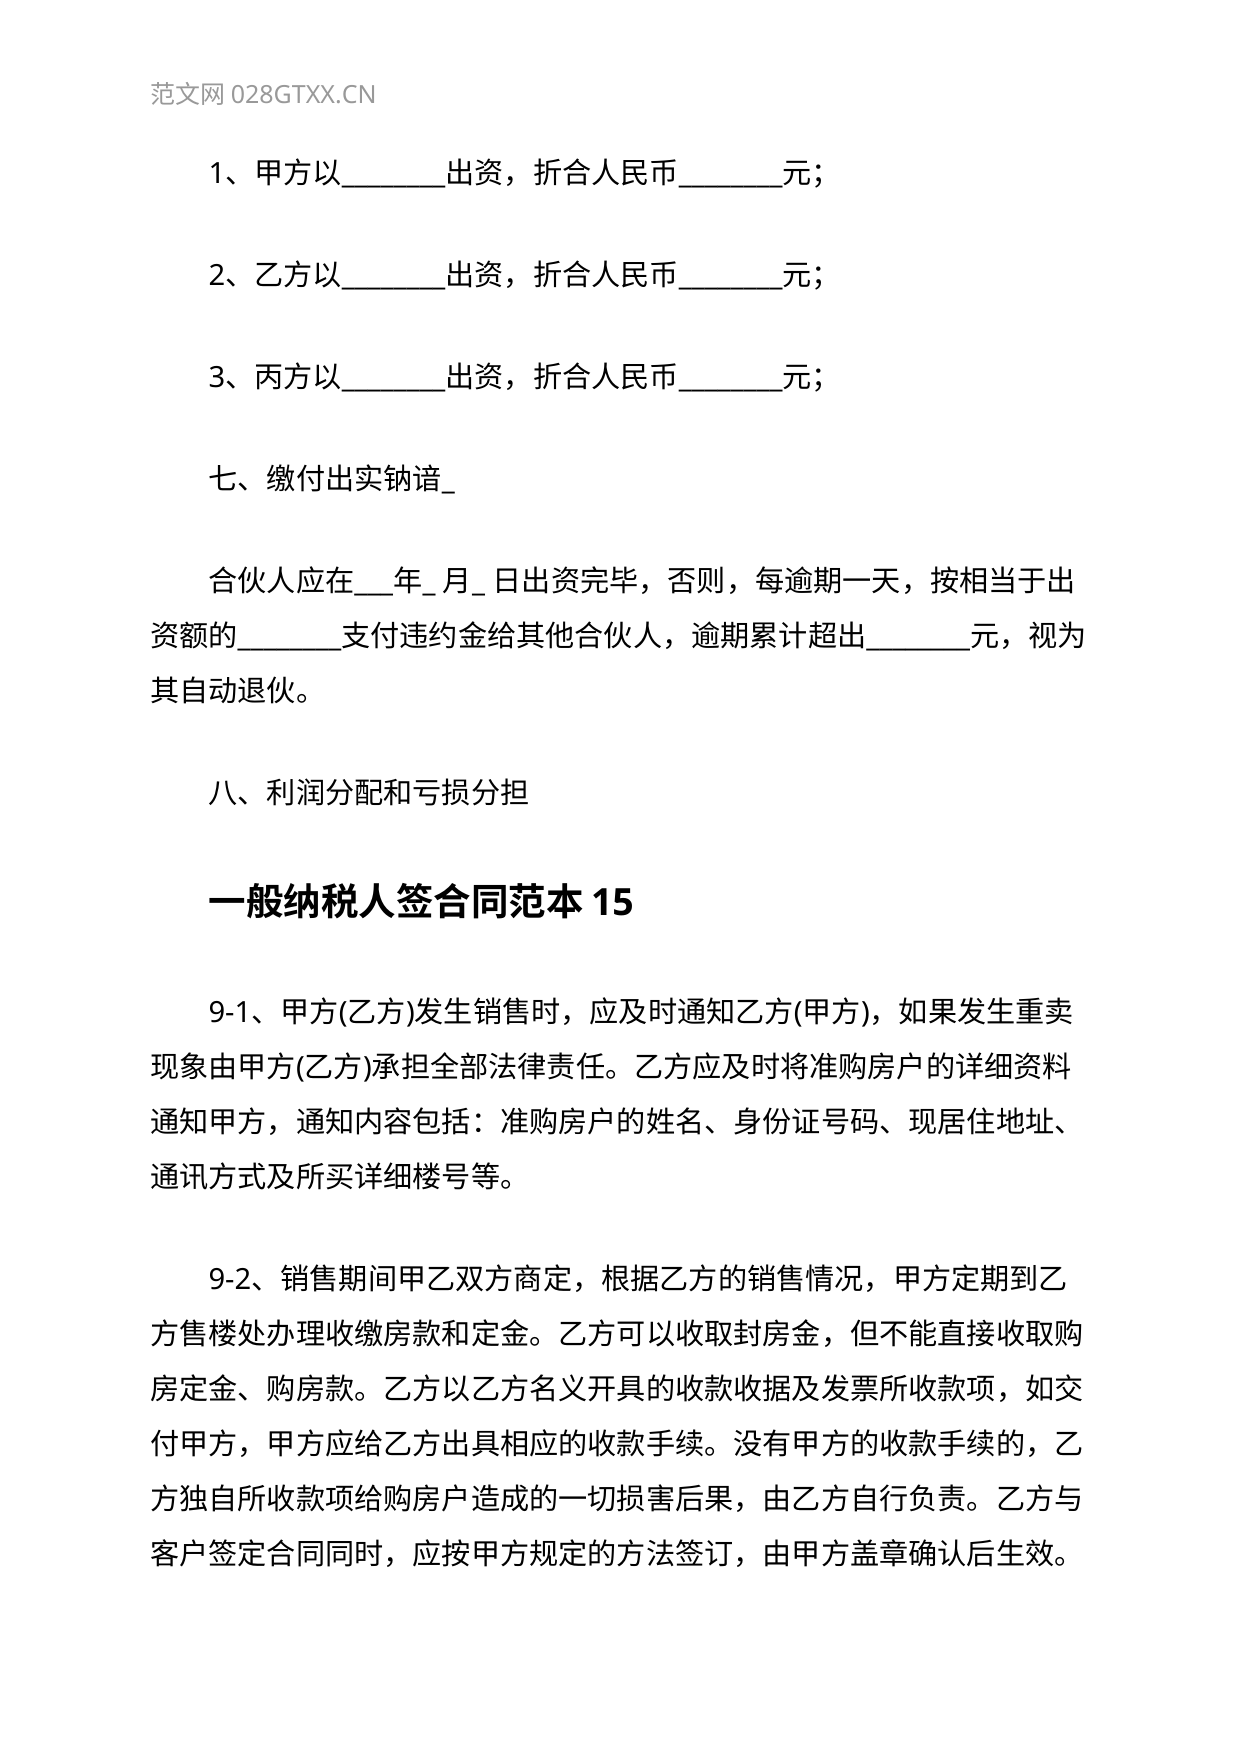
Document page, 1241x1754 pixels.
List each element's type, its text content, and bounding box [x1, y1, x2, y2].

text 一般纳税人签合同范本15 [150, 871, 1090, 926]
text 3、丙方以________出资，折合人民币________元； [150, 354, 1090, 396]
text 合伙人应在___年_ 月_ 日出资完毕，否则，每逾期一天，按相当于出资额的________支付违约金给其他合伙人，逾期累计超出________元，视为其自动退伙。 [150, 558, 1090, 710]
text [150, 1256, 1090, 1573]
text 七、缴付出实钠谙_ [150, 456, 1090, 498]
text 1、甲方以________出资，折合人民币________元； [150, 150, 1090, 192]
text 2、乙方以________出资，折合人民币________元； [150, 252, 1090, 294]
text 9-1、甲方(乙方)发生销售时，应及时通知乙方(甲方)，如果发生重卖现象由甲方(乙方)承担全部法律责任。乙方应及时将准购房户的详细资料通知甲方，通知内容包括：准购房户的姓名、身份证号码、现居住地址、通讯方式及所买详细楼号等。 [150, 989, 1090, 1196]
text 八、利润分配和亏损分担 [150, 770, 1090, 812]
